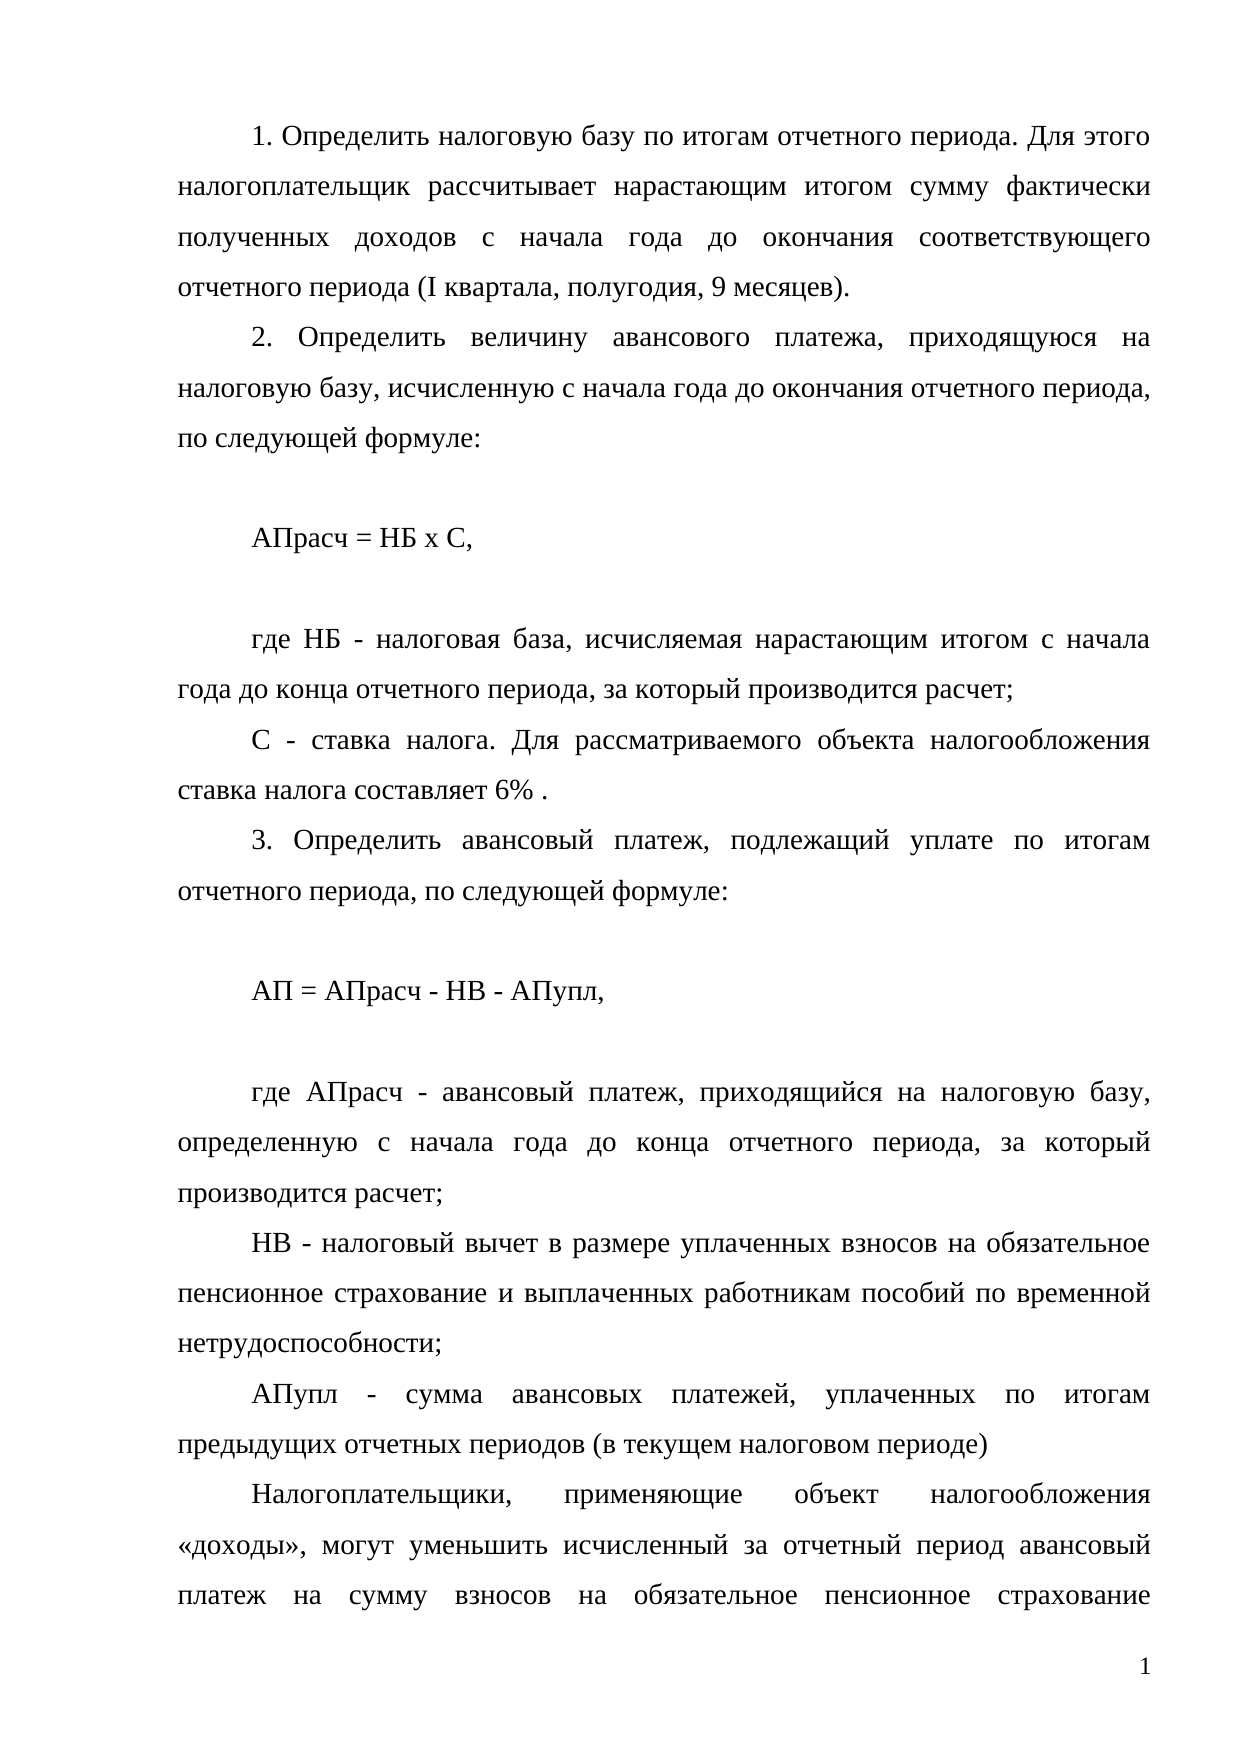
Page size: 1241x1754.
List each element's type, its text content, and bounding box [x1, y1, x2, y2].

text 1. Определить налоговую базу по итогам отчетного периода. Для этого налогоплательщик рассчитывает нарастающим итогом сумму фактически полученных доходов с начала года до окончания соответствующего отчетного периода (I квартала, полугодия, 9 месяцев). [177, 118, 1152, 303]
text где НБ - налоговая база, исчисляемая нарастающим итогом с начала года до конца отчетного периода, за который производится расчет; [177, 621, 1152, 705]
text где АПрасч - авансовый платеж, приходящийся на налоговую базу, определенную с начала года до конца отчетного периода, за который производится расчет; [177, 1074, 1152, 1208]
text АПупл - сумма авансовых платежей, уплаченных по итогам предыдущих отчетных периодов (в текущем налоговом периоде) [177, 1376, 1152, 1460]
text НВ - налоговый вычет в размере уплаченных взносов на обязательное пенсионное страхование и выплаченных работникам пособий по временной нетрудоспособности; [177, 1225, 1152, 1359]
text С - ставка налога. Для рассматриваемого объекта налогообложения ставка налога составляет 6% . [177, 722, 1152, 806]
text 3. Определить авансовый платеж, подлежащий уплате по итогам отчетного периода, по следующей формуле: [177, 822, 1152, 906]
text АП = АПрасч - НВ - АПупл, [177, 973, 1152, 1007]
text АПрасч = НБ x С, [177, 521, 1152, 554]
text 2. Определить величину авансового платежа, приходящуюся на налоговую базу, исчисленную с начала года до окончания отчетного периода, по следующей формуле: [177, 319, 1152, 453]
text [177, 1477, 1152, 1611]
